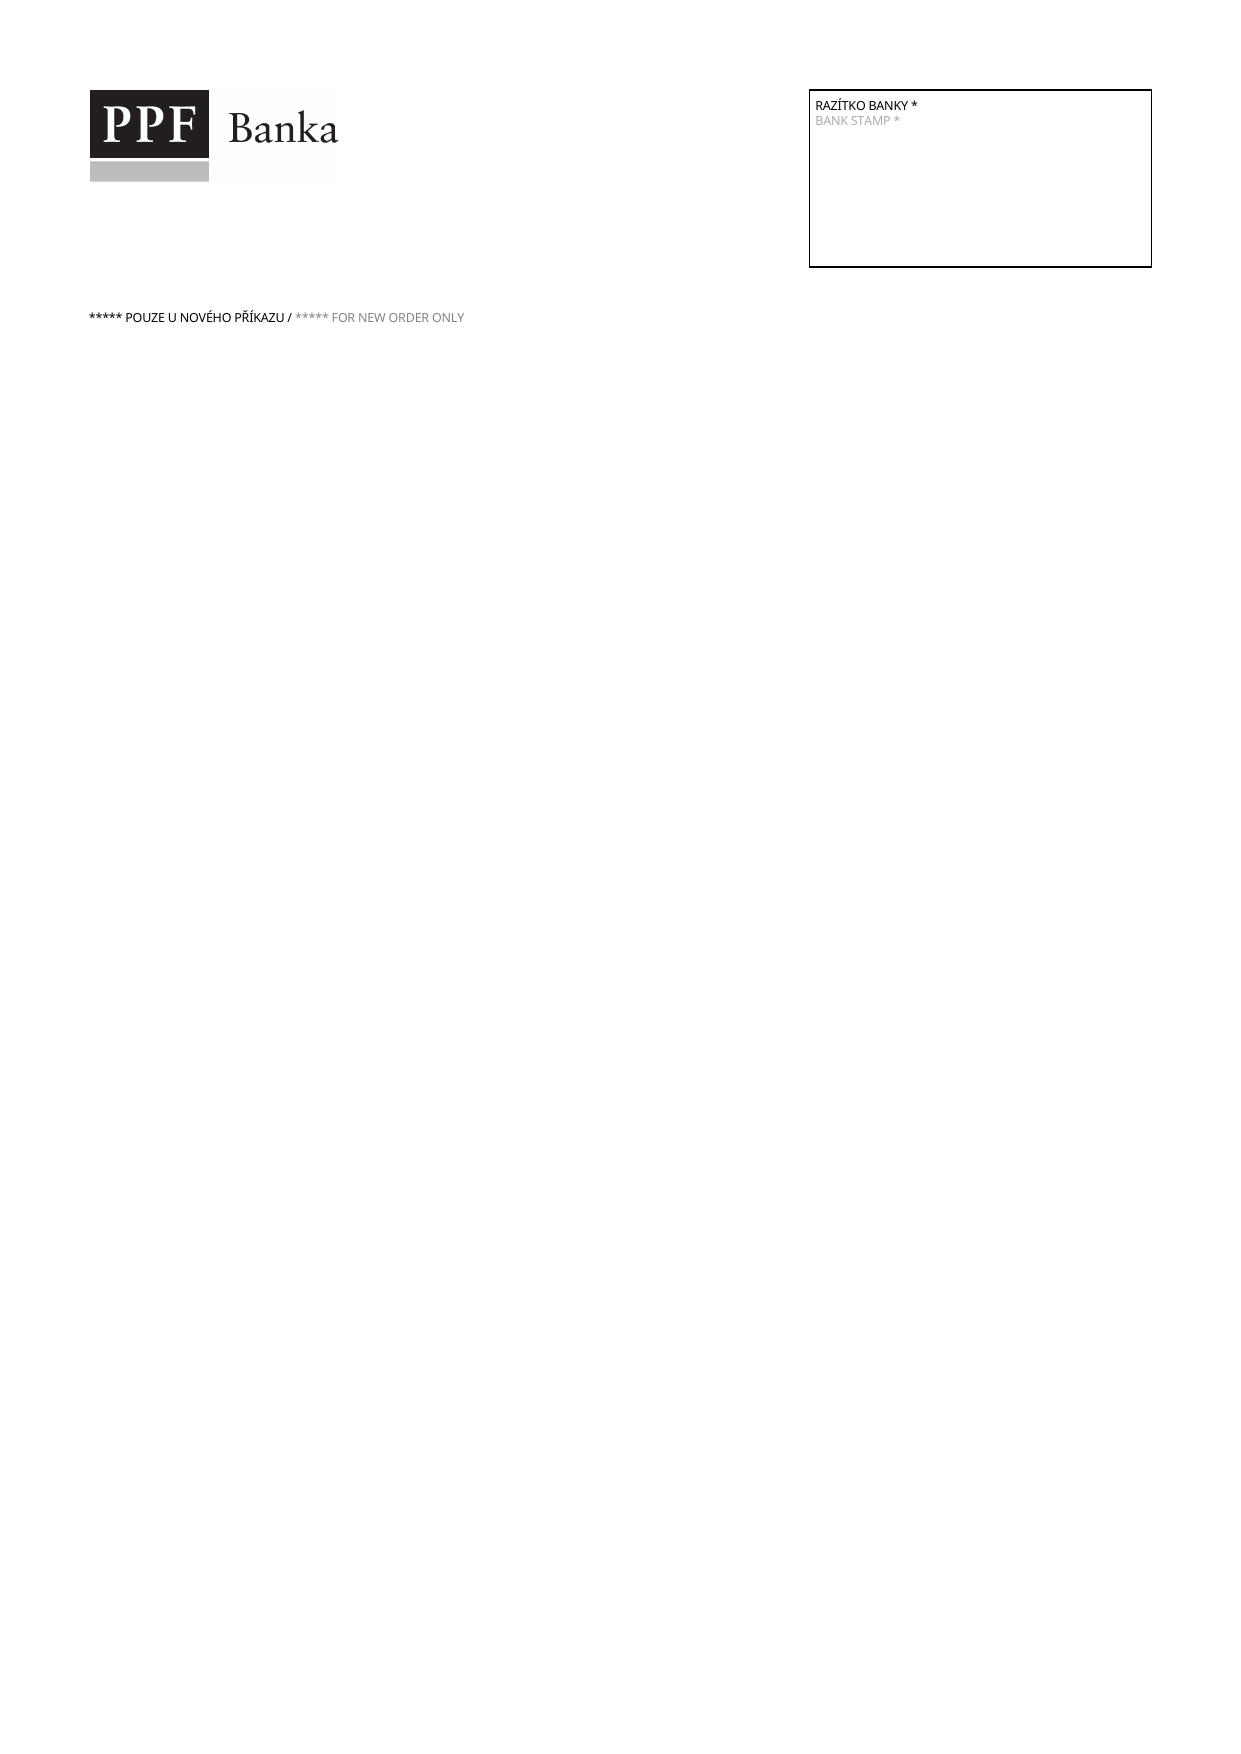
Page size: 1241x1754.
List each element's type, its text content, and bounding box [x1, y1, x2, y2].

text ***** pouze u nového příkazu / ***** for new order only [89, 310, 1152, 325]
picture [88, 88, 339, 184]
